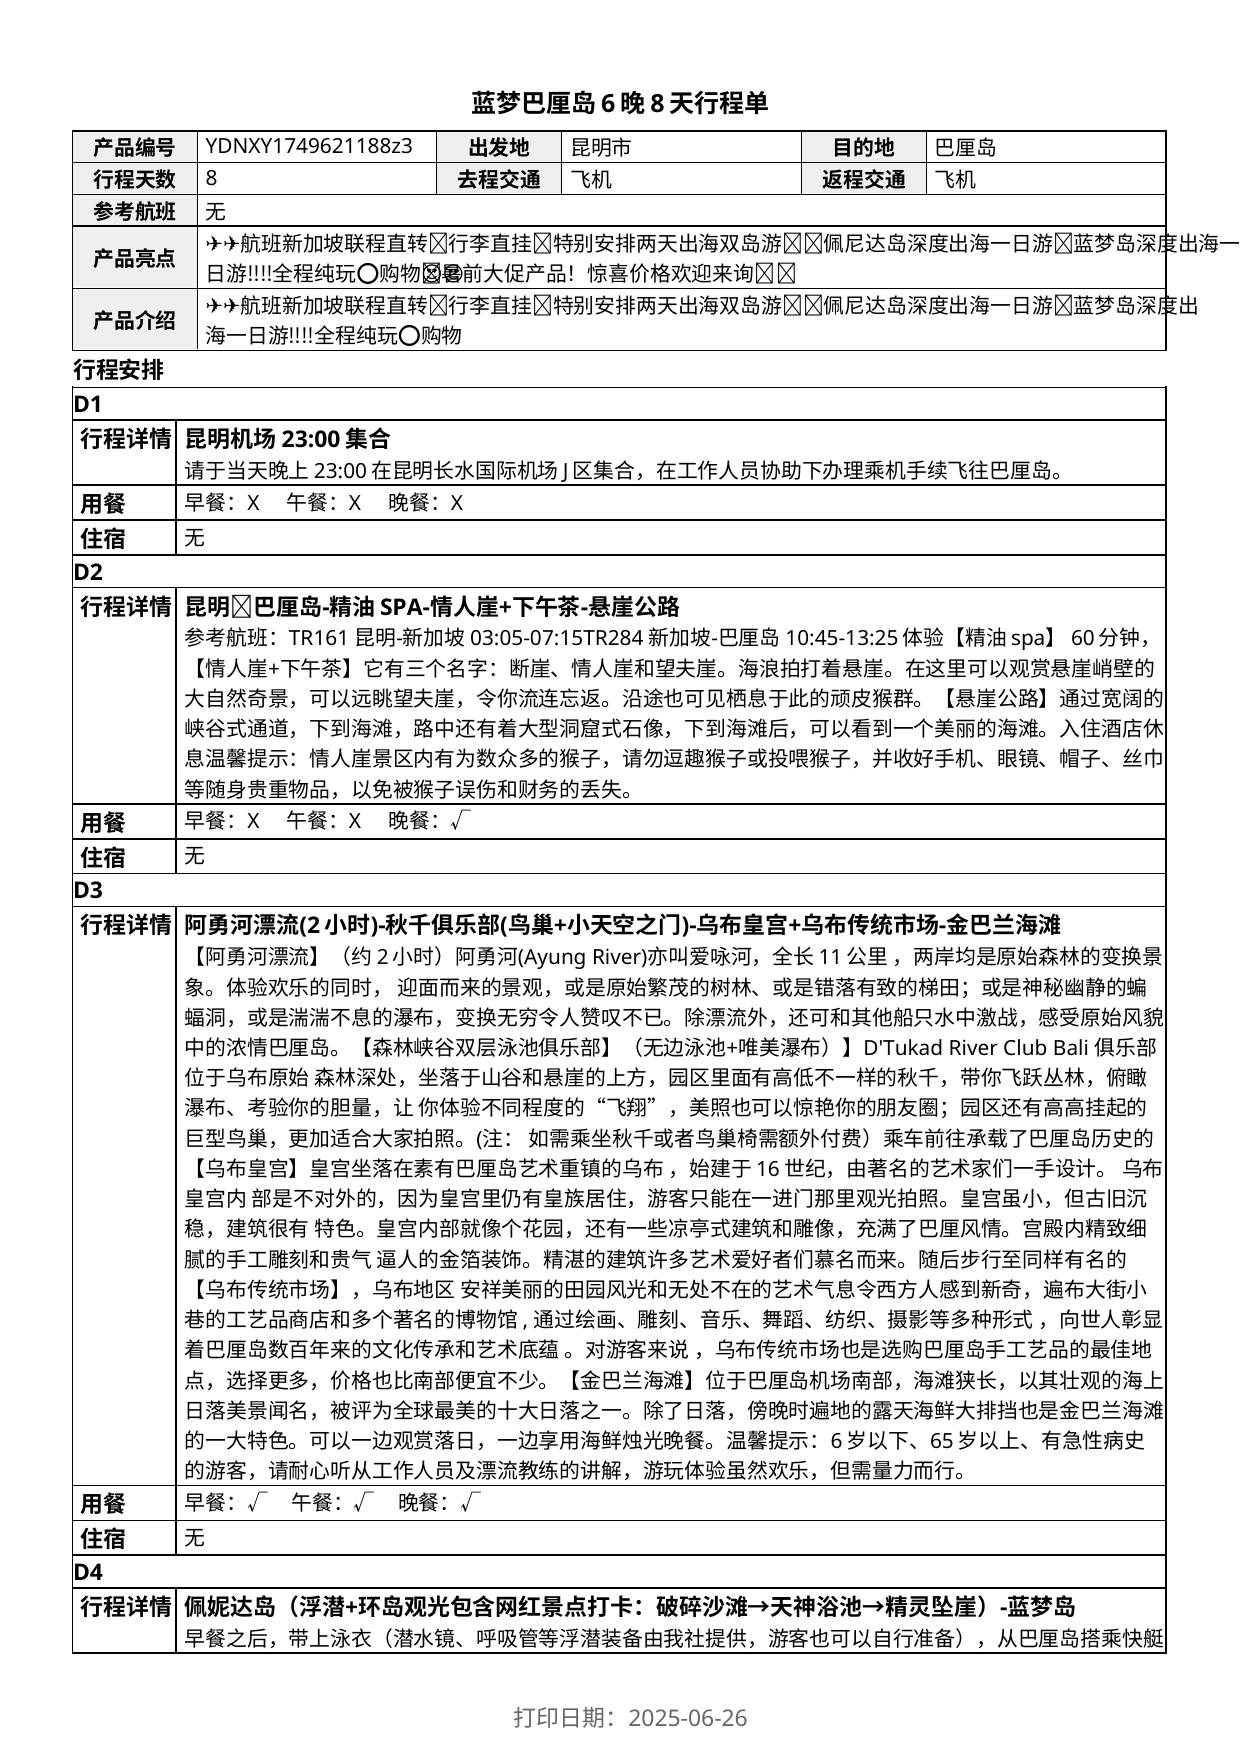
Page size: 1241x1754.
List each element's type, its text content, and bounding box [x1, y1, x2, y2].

table_cell 无 [177, 521, 1165, 554]
table_cell D2 [73, 556, 1165, 587]
table_cell 早餐：√ 午餐：√ 晚餐：√ [177, 1486, 1165, 1519]
table_cell 飞机 [927, 163, 1165, 193]
table_cell 产品介绍 [73, 289, 197, 349]
table_header 目的地 [802, 132, 926, 162]
table_header YDNXY1749621188z3 [198, 132, 436, 162]
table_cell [177, 1589, 1165, 1652]
table_cell 早餐：X 午餐：X 晚餐：X [177, 486, 1165, 519]
table_cell 无 [198, 195, 1165, 225]
table_cell D4 [73, 1556, 1165, 1587]
text 行程安排 [73, 352, 1167, 385]
table_cell 8 [198, 163, 436, 193]
table_cell 阿勇河漂流(2小时)-秋千俱乐部(鸟巢+小天空之门)-乌布皇宫+乌布传统市场-金巴兰海滩 【阿勇河漂流】（约 2小时）阿勇河(Ayung River)亦叫爱咏河，全长11公里 ，两岸均是原始森林 [177, 907, 1165, 1485]
table_cell 行程天数 [73, 163, 197, 193]
table_header 出发地 [437, 132, 561, 162]
table_cell 昆明机场 23:00集合 请于当天晚上23:00在昆明长水国际机场J区集合，在工作人员协助下办理乘机手续飞往巴厘岛。 [177, 421, 1165, 484]
table_cell 住宿 [73, 840, 175, 873]
table_cell 返程交通 [802, 163, 926, 193]
table_cell 产品亮点 [73, 227, 197, 287]
table_header 巴厘岛 [927, 132, 1165, 162]
table_cell ✈️✈️航班新加坡联程直转🧳行李直挂 [198, 289, 1165, 349]
table_cell 住宿 [73, 521, 175, 554]
table_cell 无 [177, 1521, 1165, 1554]
table_cell 行程详情 [73, 1589, 175, 1652]
table_cell D3 [73, 874, 1165, 906]
table_cell ✈️✈️航班新加坡联程直转🧳行李直挂 [198, 227, 1165, 287]
table_cell 昆明巴厘岛-精油SPA-情人崖+下午茶-悬崖公路 参考航班： [177, 588, 1165, 803]
table_cell 参考航班 [73, 195, 197, 225]
table_header 昆明市 [562, 132, 801, 162]
table_cell 无 [177, 840, 1165, 873]
table_cell 用餐 [73, 805, 175, 838]
table_header D1 [73, 388, 1165, 419]
table_cell 行程详情 [73, 421, 175, 484]
table_cell 行程详情 [73, 588, 175, 803]
table_cell 去程交通 [437, 163, 561, 193]
table_cell 行程详情 [73, 907, 175, 1485]
table_cell 住宿 [73, 1521, 175, 1554]
table_cell 用餐 [73, 1486, 175, 1519]
text 蓝梦巴厘岛6晚8天行程单 [73, 83, 1167, 119]
table_cell 用餐 [73, 486, 175, 519]
table_header 产品编号 [73, 132, 197, 162]
table_cell 飞机 [562, 163, 801, 193]
table_cell 早餐：X 午餐：X 晚餐：√ [177, 805, 1165, 838]
